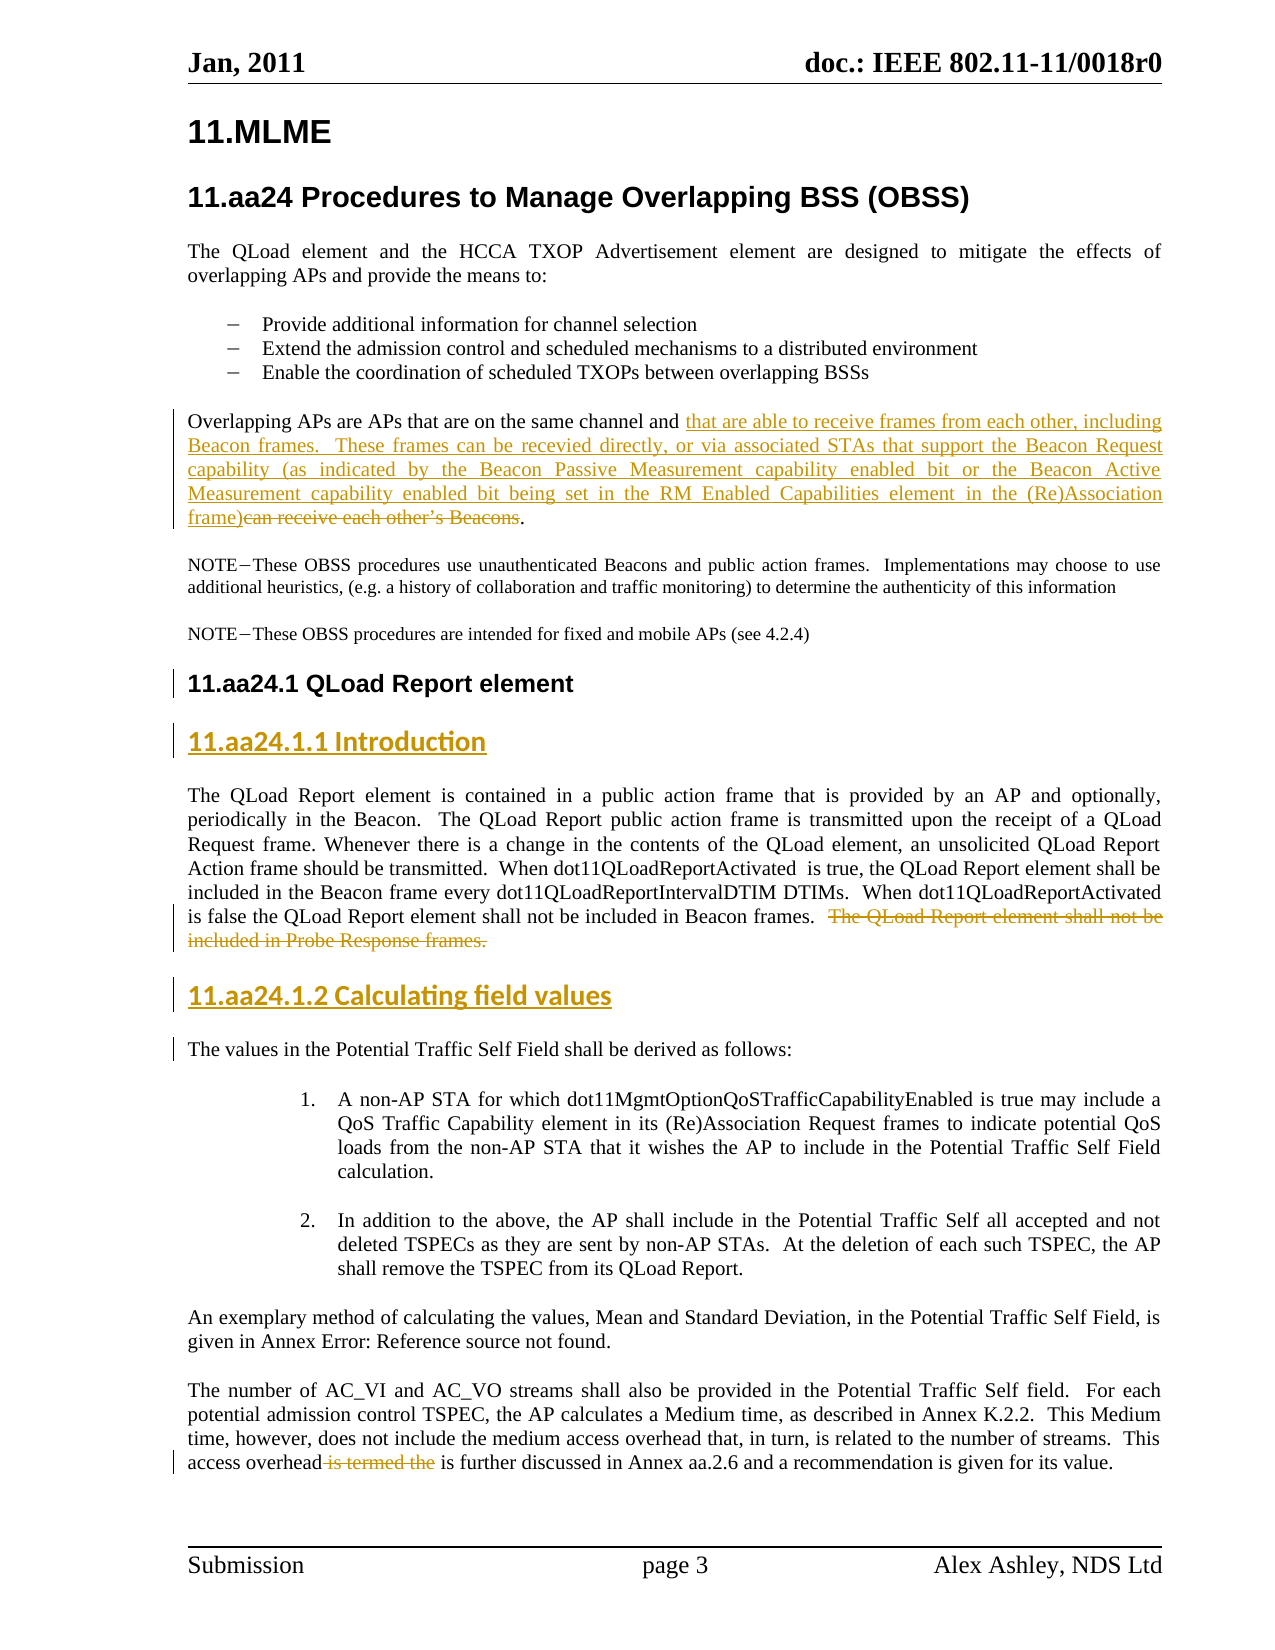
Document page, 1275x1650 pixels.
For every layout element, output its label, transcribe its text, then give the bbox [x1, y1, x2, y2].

text NOTEThese OBSS procedures use unauthenticated Beacons and public action frames. Implementations may choose to use additional heuristics, (e.g. a history of collaboration and traffic monitoring) to determine the authenticity of this information [187, 554, 1162, 597]
subtitle 11.aa24.1 QLoad Report element [187, 669, 1162, 698]
text The number of AC_VI and AC_VO streams shall also be provided in the Potential Traffic Self field. For each potential admission control TSPEC, the AP calculates a Medium time, as described in Annex K.2.2. This Medium time, however, does not include the medium access overhead that, in turn, is related to the number of streams. This access overhead is further discussed in Annex aa.2.6 and a recommendation is given for its value. [187, 1378, 1162, 1474]
subtitle 11.aa24 Procedures to Manage Overlapping BSS (OBSS) [187, 180, 1162, 214]
list Extend the admission control and scheduled mechanisms to a distributed environment [225, 336, 1162, 360]
text Overlapping APs are APs that are on the same channel and . [187, 455, 1162, 502]
text Overlapping APs are APs that are on the same channel and . [187, 409, 1162, 454]
subtitle 11.MLME [187, 112, 1162, 151]
list Provide additional information for channel selection [225, 312, 1162, 336]
list In addition to the above, the AP shall include in the Potential Traffic Self all accepted and not deleted TSPECs as they are sent by non-AP STAs. At the deletion of each such TSPEC, the AP shall remove the TSPEC from its QLoad Report. [300, 1208, 1162, 1280]
text The values in the Potential Traffic Self Field shall be derived as follows: [187, 1037, 1162, 1061]
text NOTEThese OBSS procedures are intended for fixed and mobile APs (see 4.2.4) [187, 622, 1162, 644]
list Enable the coordination of scheduled TXOPs between overlapping BSSs [225, 360, 1162, 384]
text The QLoad element and the HCCA TXOP Advertisement element are designed to mitigate the effects of overlapping APs and provide the means to: [187, 239, 1162, 287]
text The QLoad Report element is contained in a public action frame that is provided by an AP and optionally, periodically in the Beacon. The QLoad Report public action frame is transmitted upon the receipt of a QLoad Request frame. Whenever there is a change in the contents of the QLoad element, an unsolicited QLoad Report Action frame should be transmitted. When dot11QLoadReportActivated is true, the QLoad Report element shall be included in the Beacon frame every dot11QLoadReportIntervalDTIM DTIMs. When dot11QLoadReportActivated is false the QLoad Report element shall not be included in Beacon frames. [187, 783, 1162, 952]
list A non-AP STA for which dot11MgmtOptionQoSTrafficCapabilityEnabled is true may include a QoS Traffic Capability element in its (Re)Association Request frames to indicate potential QoS loads from the non-AP STA that it wishes the AP to include in the Potential Traffic Self Field calculation. [300, 1086, 1162, 1183]
text Overlapping APs are APs that are on the same channel and . [187, 503, 1162, 529]
